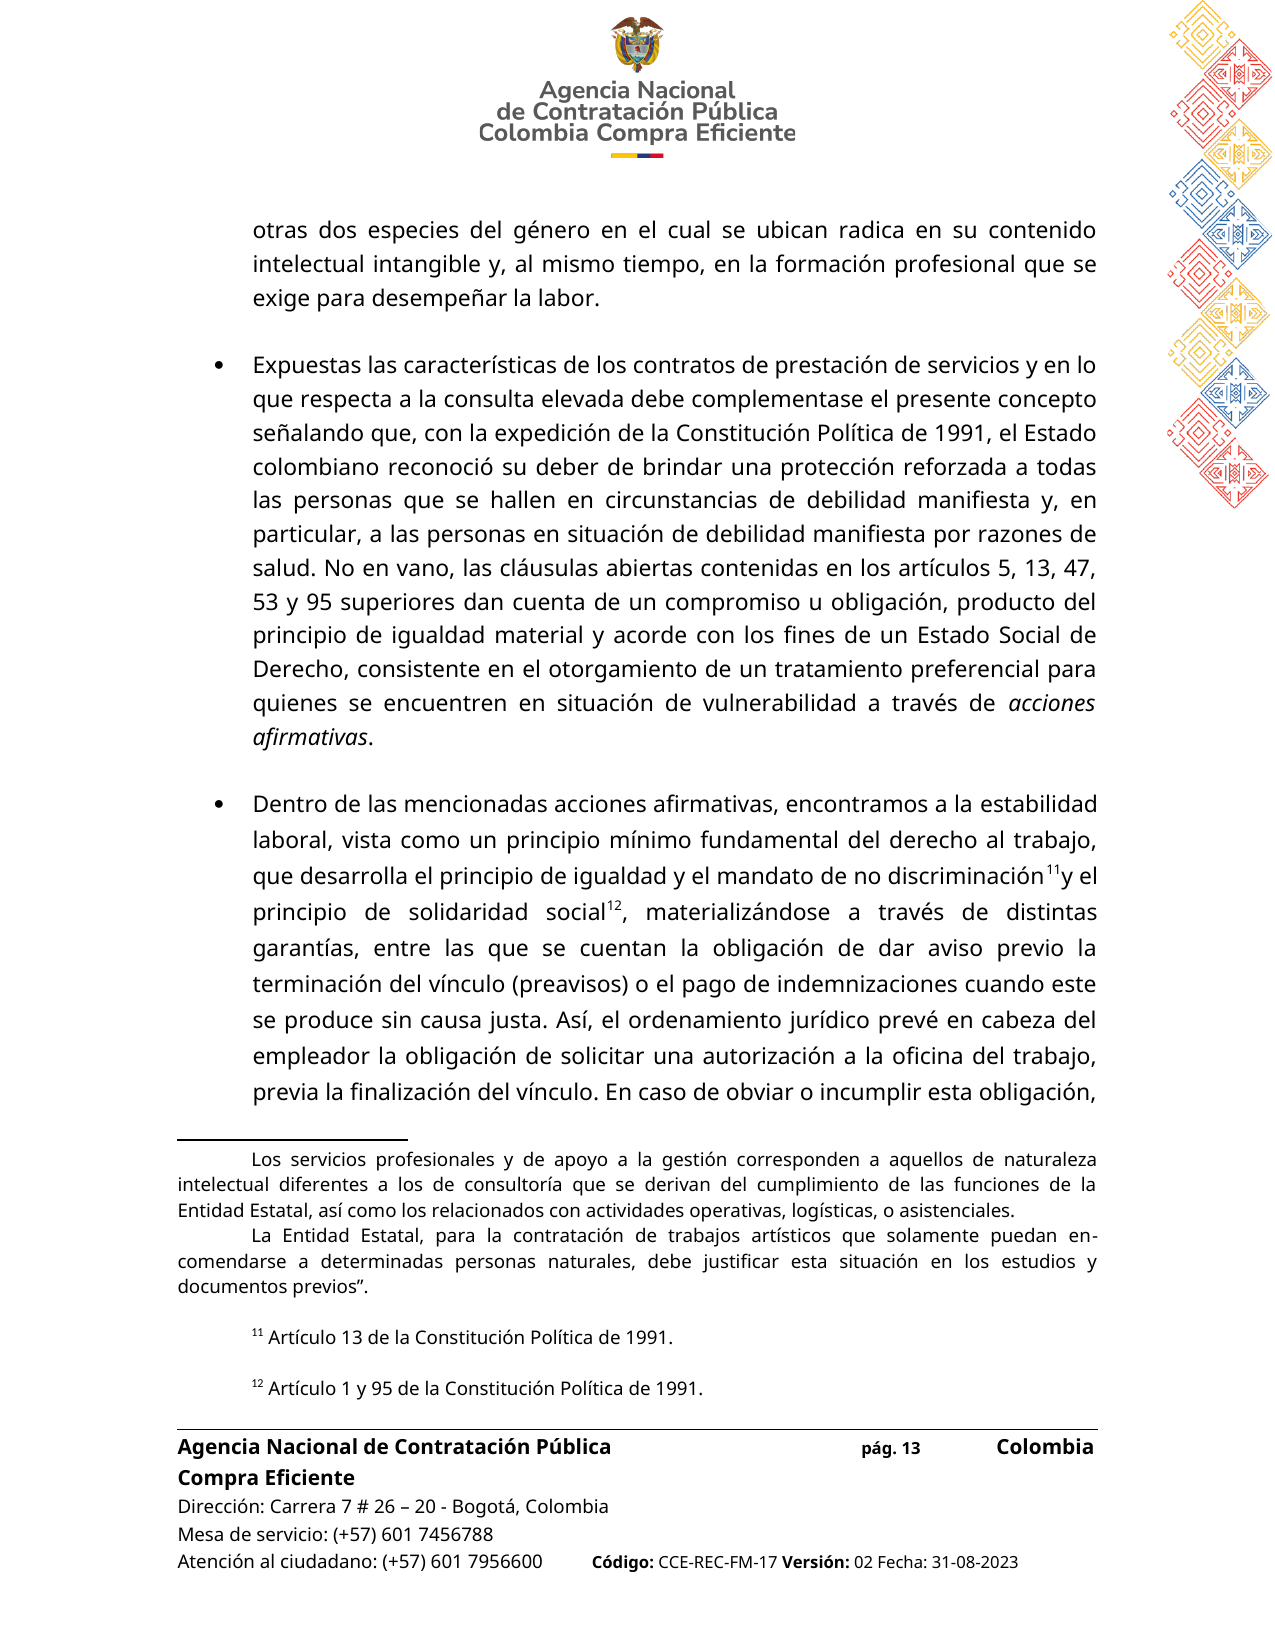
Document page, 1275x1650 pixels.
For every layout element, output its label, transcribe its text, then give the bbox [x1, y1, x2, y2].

picture [1165, 0, 1272, 506]
list Expuestas las características de los contratos de prestación de servicios y en lo que respecta a la consulta elevada debe complementase el presente concepto señalando que, con la expedición de la Constitución Política de 1991, el Estado colombiano reconoció su deber de brindar una protección reforzada a todas las personas que se hallen en circunstancias de debilidad manifiesta y, en particular, a las personas en situación de debilidad manifiesta por razones de salud. No en vano, las cláusulas abiertas contenidas en los artículos 5, 13, 47, 53 y 95 superiores dan cuenta de un compromiso u obligación, producto del principio de igualdad material y acorde con los fines de un Estado Social de Derecho, consistente en el otorgamiento de un tratamiento preferencial para quienes se encuentren en situación de vulnerabilidad a través de acciones afirmativas. [215, 349, 1098, 752]
picture [479, 17, 796, 158]
list Y, xii) Como especies del género prestación de servicios, se incluyen los contratos de prestación de servicios profesionales, los contratos de prestación de servicios de apoyo a la gestión y los contratos de prestación de servicios artísticos que solo pueden encomendarse a determinadas personas naturales. La diferencia entre el contrato de prestación de servicios profesionales con las otras dos especies del género en el cual se ubican radica en su contenido intelectual intangible y, al mismo tiempo, en la formación profesional que se exige para desempeñar la labor. [215, 214, 1098, 313]
list Dentro de las mencionadas acciones afirmativas, encontramos a la estabilidad laboral, vista como un principio mínimo fundamental del derecho al trabajo, que desarrolla el principio de igualdad y el mandato de no discriminacióny el principio de solidaridad social, materializándose a través de distintas garantías, entre las que se cuentan la obligación de dar aviso previo la terminación del vínculo (preavisos) o el pago de indemnizaciones cuando este se produce sin causa justa. Así, el ordenamiento jurídico prevé en cabeza del empleador la obligación de solicitar una autorización a la oficina del trabajo, previa la finalización del vínculo. En caso de obviar o incumplir esta obligación, el despido resulta ineficaz y conduce al reintegro del afectado y al pago de sumas de dinero como indemnización por el daño causado. [215, 788, 1098, 1107]
